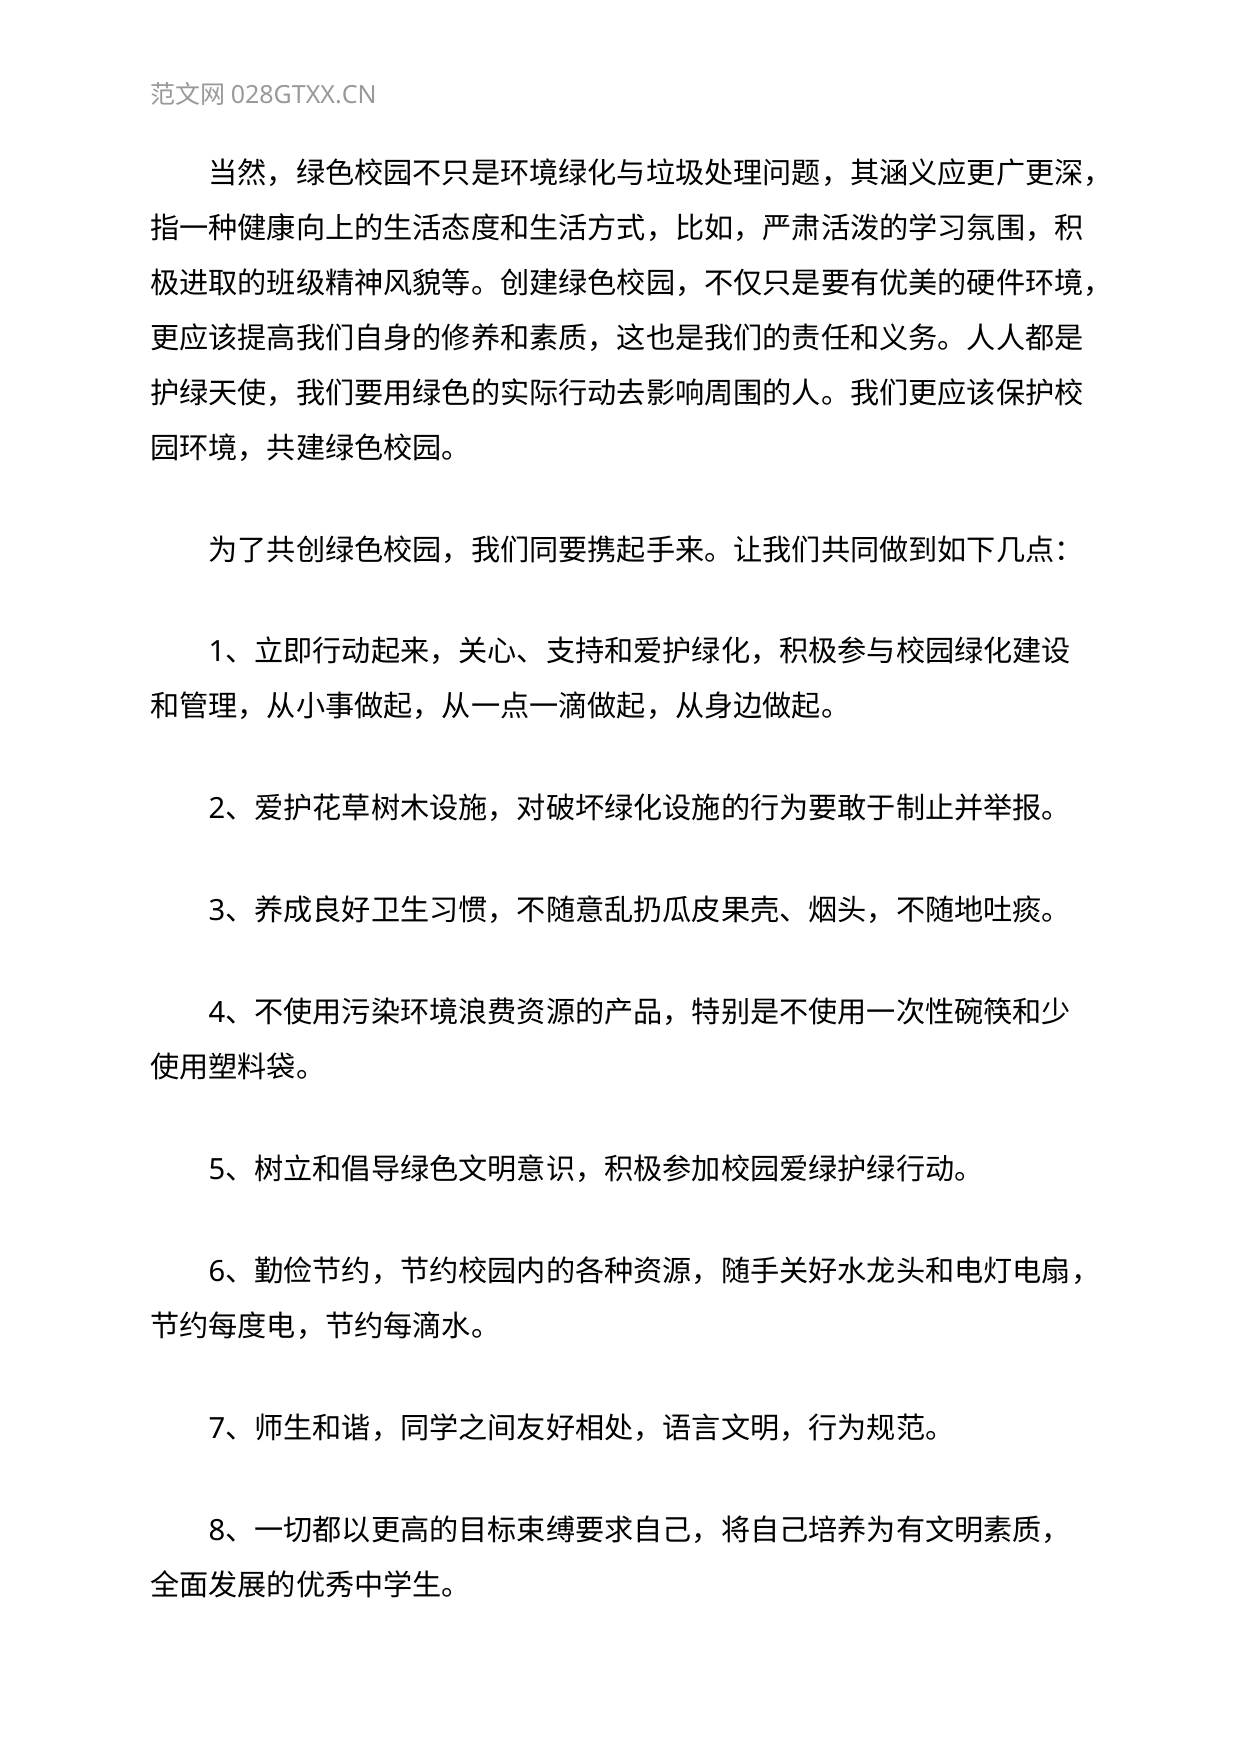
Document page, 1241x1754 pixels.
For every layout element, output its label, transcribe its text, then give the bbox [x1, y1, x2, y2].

text 1、立即行动起来，关心、支持和爱护绿化，积极参与校园绿化建设和管理，从小事做起，从一点一滴做起，从身边做起。 [150, 628, 1090, 725]
text 3、养成良好卫生习惯，不随意乱扔瓜皮果壳、烟头，不随地吐痰。 [150, 887, 1090, 929]
text 8、一切都以更高的目标束缚要求自己，将自己培养为有文明素质，全面发展的优秀中学生。 [150, 1506, 1090, 1603]
text 当然，绿色校园不只是环境绿化与垃圾处理问题，其涵义应更广更深，指一种健康向上的生活态度和生活方式，比如，严肃活泼的学习氛围，积极进取的班级精神风貌等。创建绿色校园，不仅只是要有优美的硬件环境，更应该提高我们自身的修养和素质，这也是我们的责任和义务。人人都是护绿天使，我们要用绿色的实际行动去影响周围的人。我们更应该保护校园环境，共建绿色校园。 [150, 150, 1090, 467]
text 为了共创绿色校园，我们同要携起手来。让我们共同做到如下几点： [150, 526, 1090, 568]
text 5、树立和倡导绿色文明意识，积极参加校园爱绿护绿行动。 [150, 1146, 1090, 1188]
text 6、勤俭节约，节约校园内的各种资源，随手关好水龙头和电灯电扇，节约每度电，节约每滴水。 [150, 1247, 1090, 1345]
text 7、师生和谐，同学之间友好相处，语言文明，行为规范。 [150, 1404, 1090, 1447]
text 2、爱护花草树木设施，对破坏绿化设施的行为要敢于制止并举报。 [150, 785, 1090, 827]
text 4、不使用污染环境浪费资源的产品，特别是不使用一次性碗筷和少使用塑料袋。 [150, 989, 1090, 1086]
